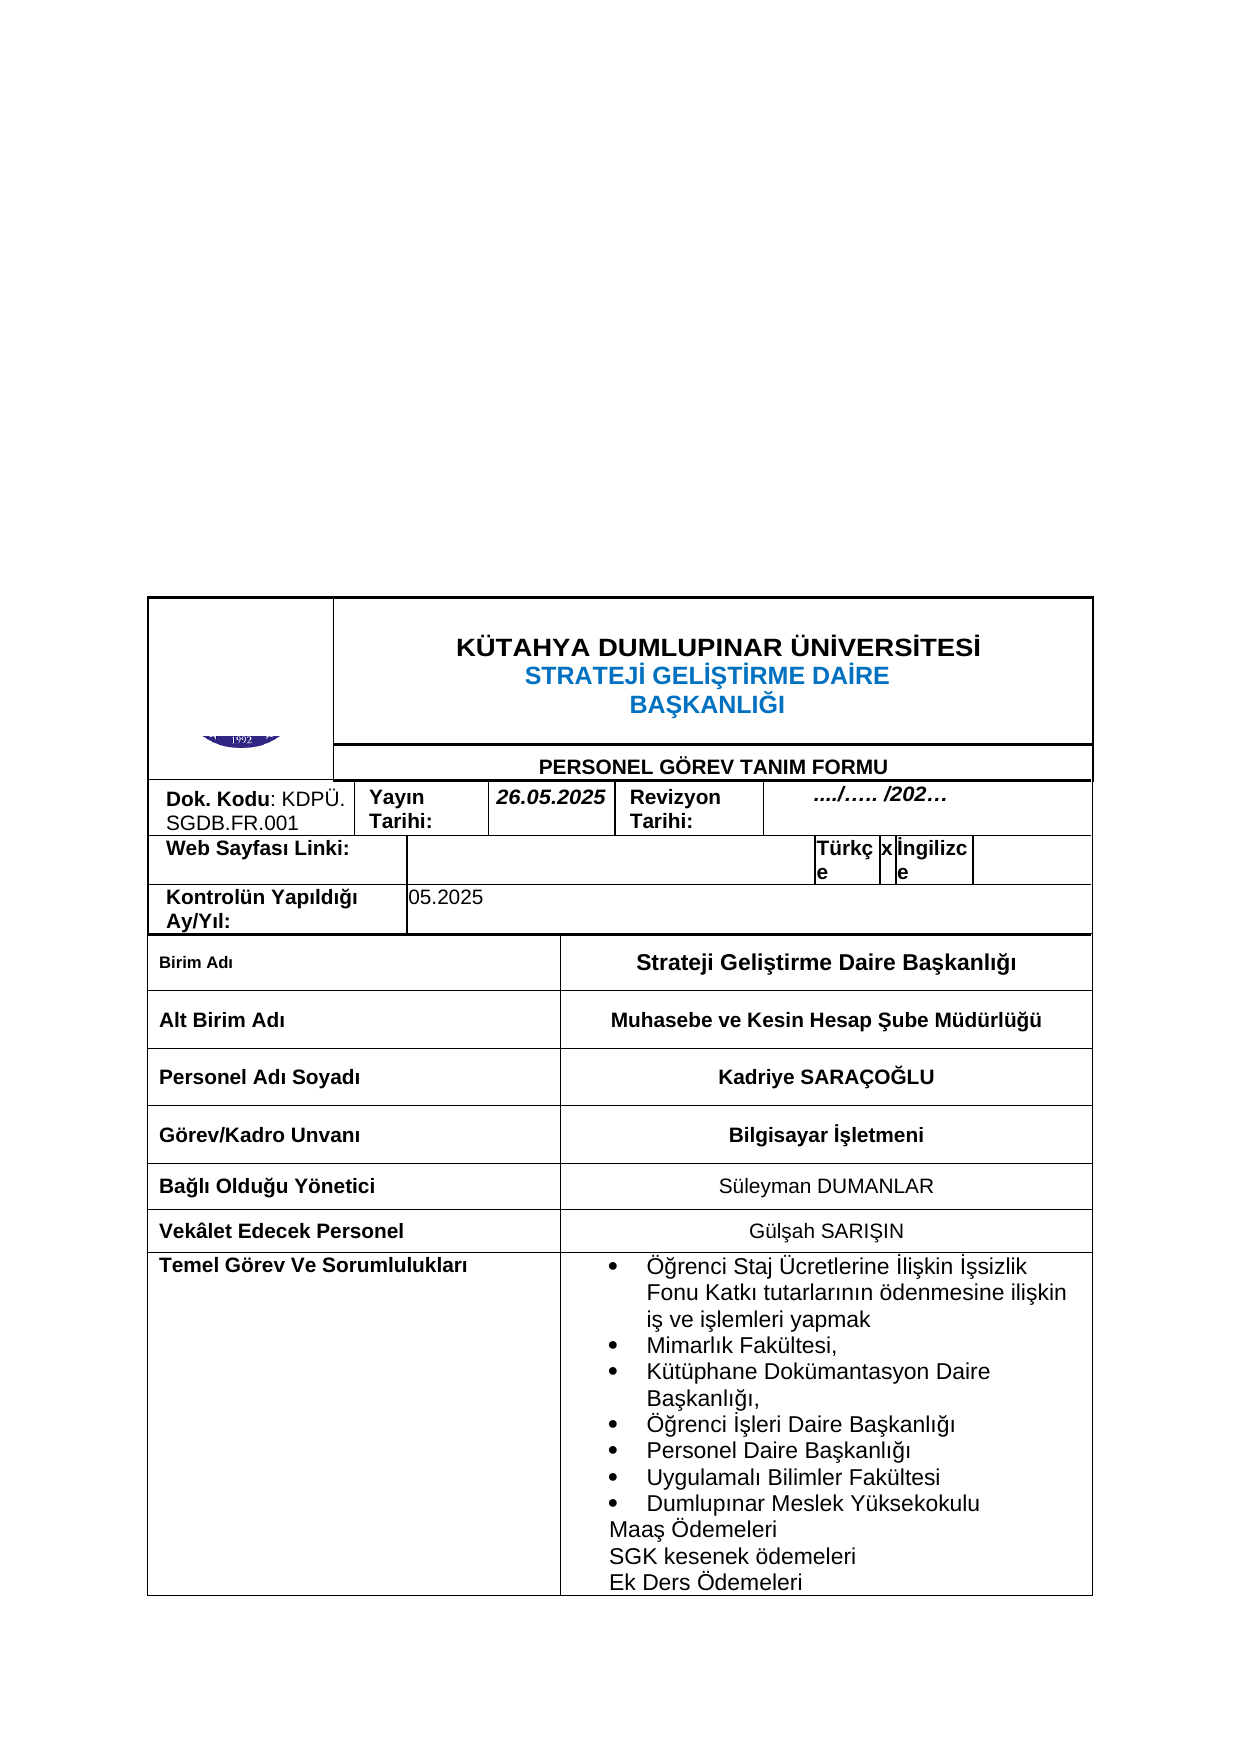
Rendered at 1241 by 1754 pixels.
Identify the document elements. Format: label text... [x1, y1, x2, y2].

table_cell Bilgisayar İşletmeni [561, 1106, 1092, 1163]
table_cell Türkçe [816, 836, 879, 884]
table_cell Revizyon Tarihi: [616, 782, 763, 835]
table_cell Bağlı Olduğu Yönetici [148, 1164, 560, 1208]
picture [174, 736, 308, 748]
table_cell Kontrolün Yapıldığı Ay/Yıl: [149, 885, 406, 933]
table_cell Muhasebe ve Kesin Hesap Şube Müdürlüğü [561, 991, 1092, 1048]
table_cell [561, 1253, 1092, 1595]
table_header Birim Adı [148, 936, 560, 990]
table_cell Vekâlet Edecek Personel [148, 1210, 560, 1252]
table_cell ..../….. /202… [764, 779, 1092, 835]
table_cell Kadriye SARAÇOĞLU [561, 1049, 1092, 1105]
table_cell Personel Adı Soyadı [148, 1049, 560, 1105]
table_cell 05.2025 [408, 884, 1092, 933]
table_cell Görev/Kadro Unvanı [148, 1106, 560, 1163]
table_header KÜTAHYA DUMLUPINAR ÜNİVERSİTESİ STRATEJİ GELİŞTİRME DAİRE BAŞKANLIĞI [334, 599, 1092, 743]
table_cell İngilizce [897, 836, 972, 884]
table_header [149, 599, 333, 778]
table_cell x [881, 836, 895, 884]
table_cell 26.05.2025 [489, 782, 614, 835]
table_cell PERSONEL GÖREV TANIM FORMU [334, 746, 1092, 778]
table_cell Web Sayfası Linki: [149, 836, 406, 884]
table_cell Süleyman DUMANLAR [561, 1164, 1092, 1208]
table_cell Dok. Kodu: KDPÜ. SGDB.FR.001 [149, 780, 354, 835]
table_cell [148, 1253, 560, 1595]
table_cell Gülşah SARIŞIN [561, 1210, 1092, 1252]
table_cell [974, 835, 1092, 884]
table_cell [408, 836, 814, 884]
table_cell Yayın Tarihi: [355, 782, 488, 835]
table_cell Alt Birim Adı [148, 991, 560, 1048]
table_header Strateji Geliştirme Daire Başkanlığı [561, 934, 1092, 990]
